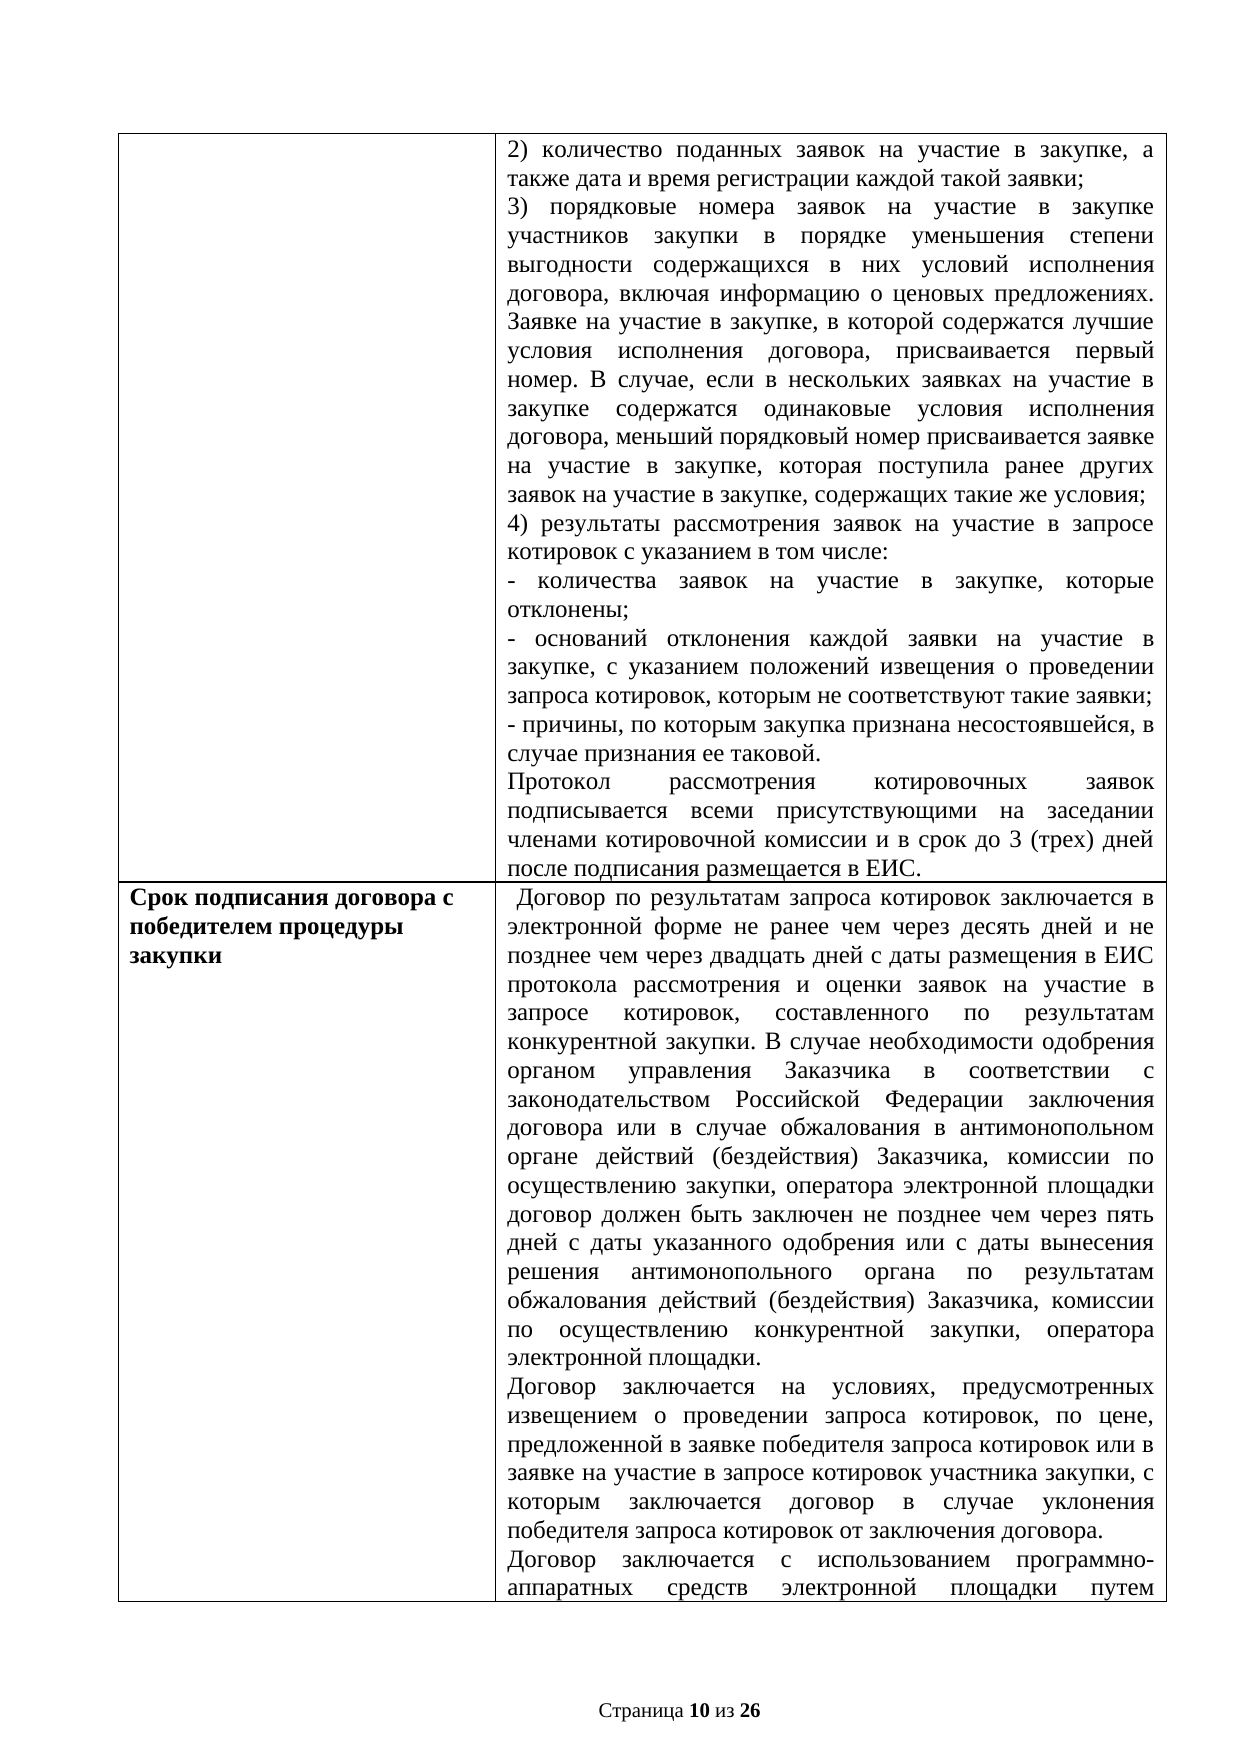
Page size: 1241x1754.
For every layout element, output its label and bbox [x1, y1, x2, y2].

table_cell [496, 883, 1166, 1601]
table_cell [119, 883, 495, 1601]
table_cell [496, 134, 1166, 881]
table_cell [119, 134, 495, 881]
